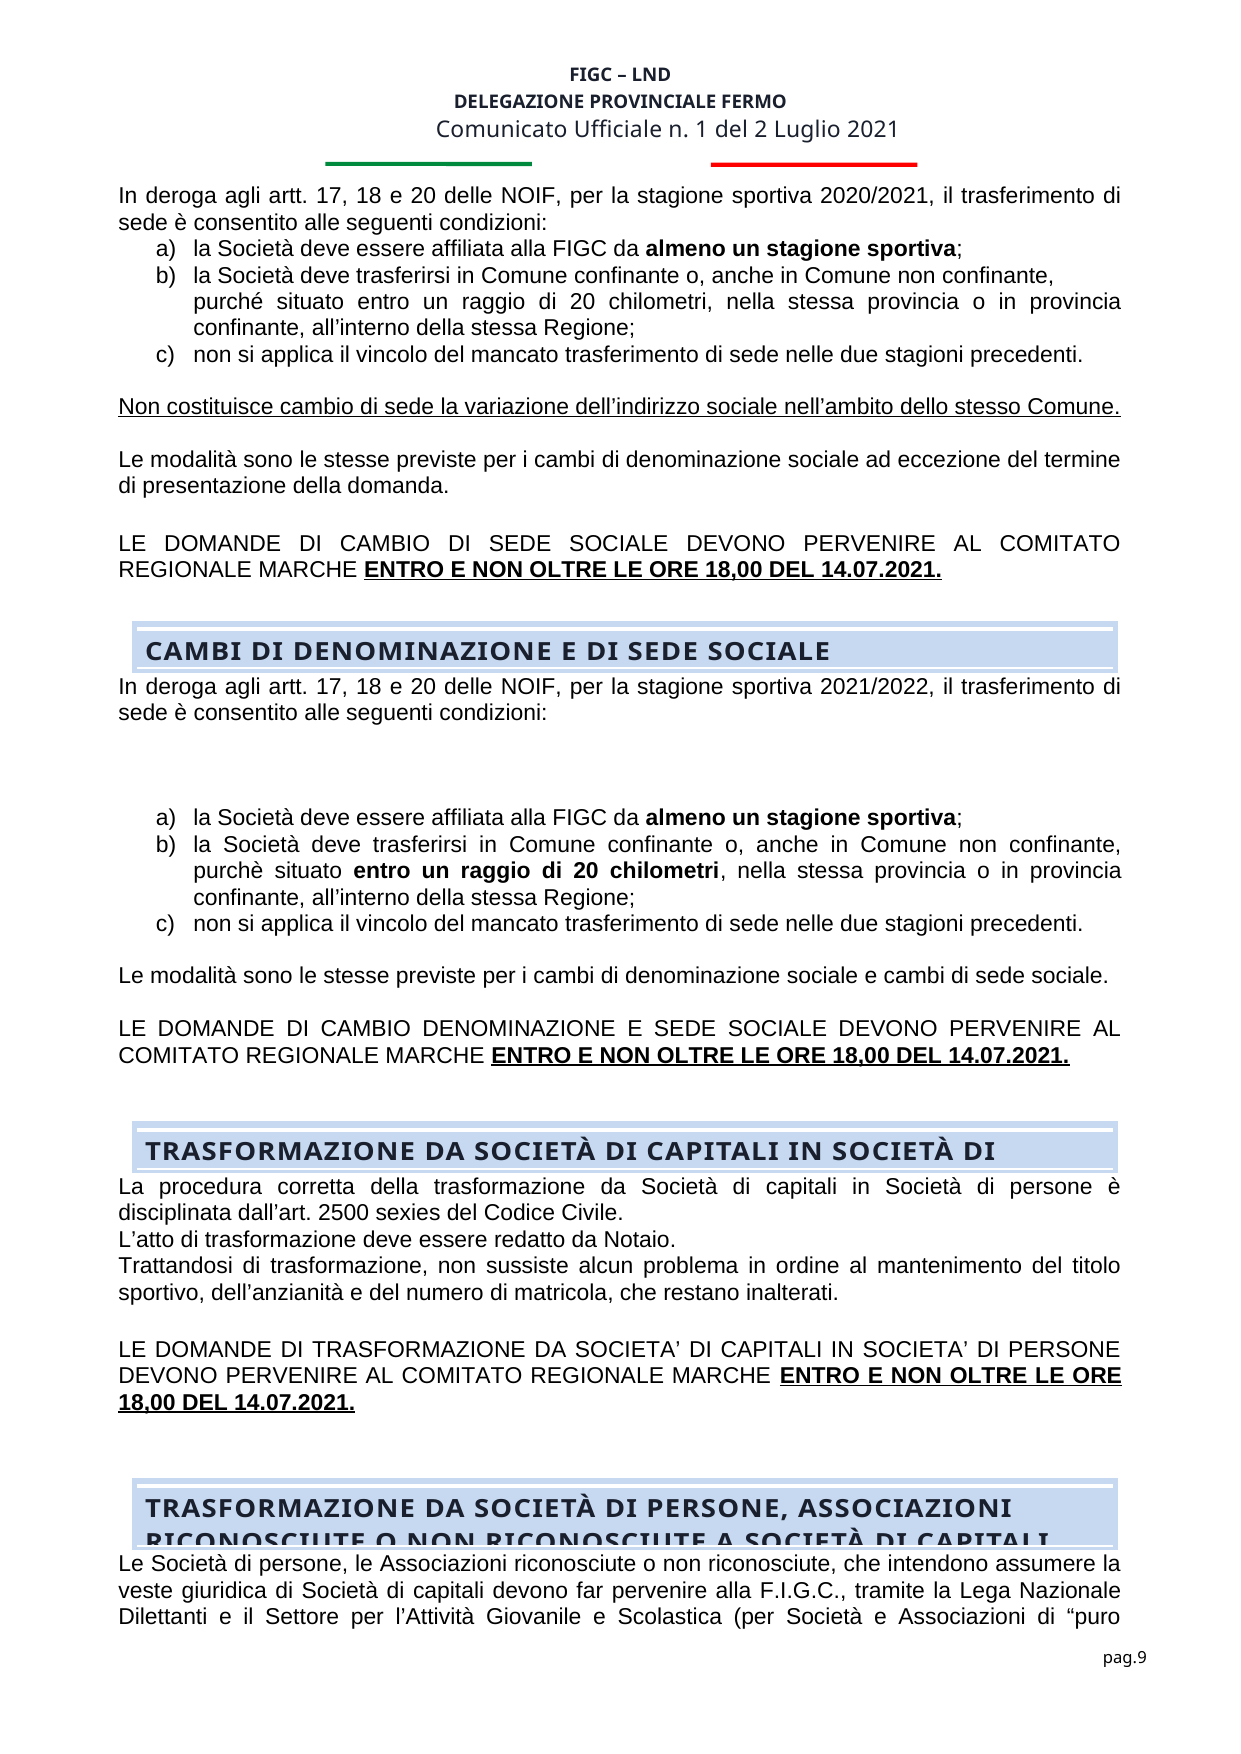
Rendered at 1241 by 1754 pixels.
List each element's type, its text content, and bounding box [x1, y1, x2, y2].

text TRASFORMAZIONE DA SOCIETÀ DI PERSONE, ASSOCIAZIONI RICONOSCIUTE O NON RICONOSCIUTE A SOCIETÀ DI CAPITALI [137, 1488, 1113, 1545]
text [118, 1509, 1122, 1629]
list non si applica il vincolo del mancato trasferimento di sede nelle due stagioni precedenti. [156, 910, 1122, 936]
text CAMBI DI DENOMINAZIONE E DI SEDE SOCIALE [137, 631, 1113, 667]
text purché situato entro un raggio di 20 chilometri, nella stessa provincia o in provincia confinante, all’interno della stessa Regione; [193, 288, 1122, 341]
list la Società deve essere affiliata alla FIGC da almeno un stagione sportiva; [156, 235, 1122, 262]
text LE DOMANDE DI CAMBIO DI SEDE SOCIALE DEVONO PERVENIRE AL COMITATO REGIONALE MARCHE ENTRO E NON OLTRE LE ORE 18,00 DEL 14.07.2021. [118, 530, 1122, 583]
text La procedura corretta della trasformazione da Società di capitali in Società di persone è disciplinata dall’art. 2500 sexies del Codice Civile. [118, 1152, 1122, 1226]
list non si applica il vincolo del mancato trasferimento di sede nelle due stagioni precedenti. [156, 341, 1122, 367]
text L’atto di trasformazione deve essere redatto da Notaio. [118, 1226, 1122, 1252]
text Le modalità sono le stesse previste per i cambi di denominazione sociale ad eccezione del termine di presentazione della domanda. [118, 446, 1122, 499]
text LE DOMANDE DI CAMBIO DENOMINAZIONE E SEDE SOCIALE DEVONO PERVENIRE AL COMITATO REGIONALE MARCHE ENTRO E NON OLTRE LE ORE 18,00 DEL 14.07.2021. [118, 1015, 1122, 1068]
text Le modalità sono le stesse previste per i cambi di denominazione sociale e cambi di sede sociale. [118, 962, 1122, 989]
text Non costituisce cambio di sede la variazione dell’indirizzo sociale nell’ambito dello stesso Comune. [118, 393, 1122, 420]
list la Società deve trasferirsi in Comune confinante o, anche in Comune non confinante, [156, 262, 1122, 288]
text LE DOMANDE DI TRASFORMAZIONE DA SOCIETA’ DI CAPITALI IN SOCIETA’ DI PERSONE DEVONO PERVENIRE AL COMITATO REGIONALE MARCHE ENTRO E NON OLTRE LE ORE 18,00 DEL 14.07.2021. [118, 1336, 1122, 1415]
text In deroga agli artt. 17, 18 e 20 delle NOIF, per la stagione sportiva 2020/2021, il trasferimento di sede è consentito alle seguenti condizioni: [118, 182, 1122, 235]
list la Società deve trasferirsi in Comune confinante o, anche in Comune non confinante, purchè situato entro un raggio di 20 chilometri, nella stessa provincia o in provincia confinante, all’interno della stessa Regione; [156, 831, 1122, 910]
text In deroga agli artt. 17, 18 e 20 delle NOIF, per la stagione sportiva 2021/2022, il trasferimento di sede è consentito alle seguenti condizioni: [118, 647, 1122, 725]
list la Società deve essere affiliata alla FIGC da almeno un stagione sportiva; [156, 804, 1122, 831]
text TRASFORMAZIONE DA SOCIETÀ DI CAPITALI IN SOCIETÀ DI PERSONE [137, 1132, 1113, 1168]
